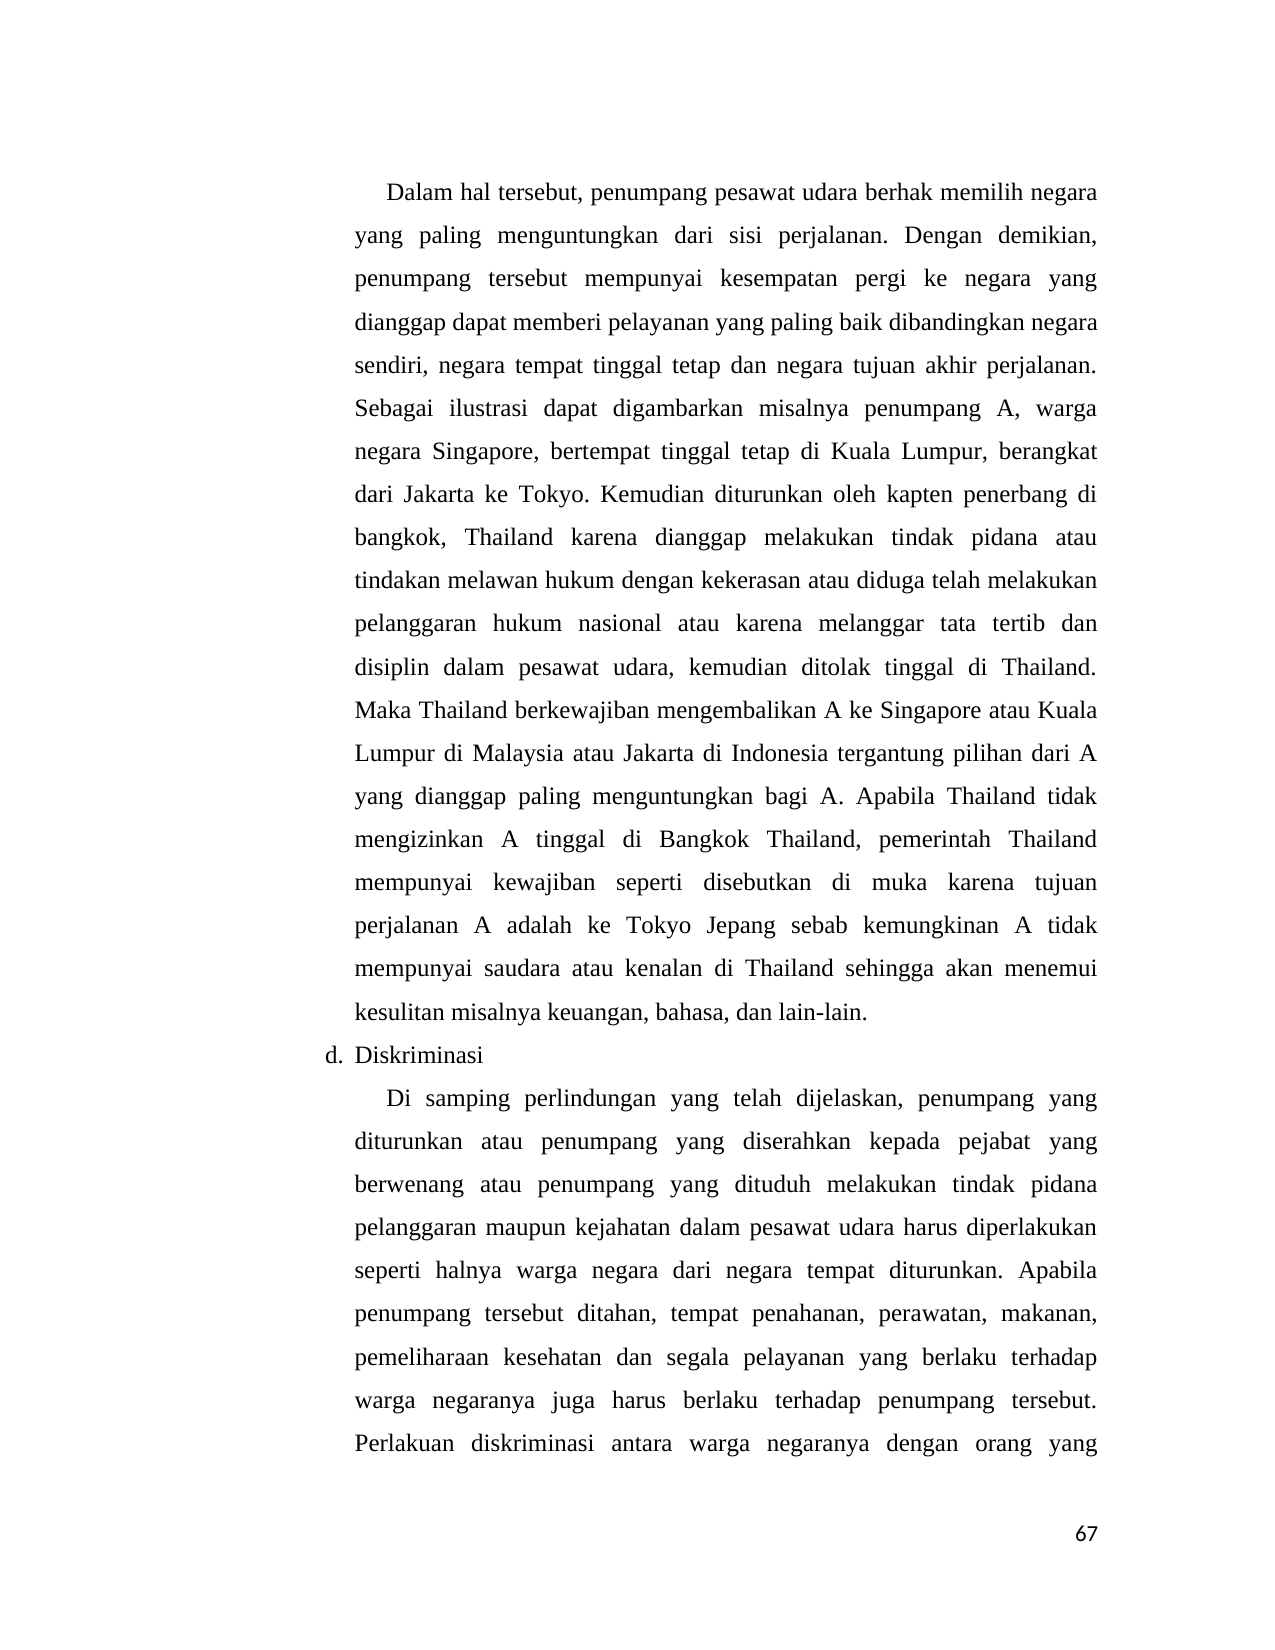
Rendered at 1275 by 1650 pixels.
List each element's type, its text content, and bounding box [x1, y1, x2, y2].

list Diskriminasi [325, 1040, 1098, 1068]
text Dalam hal tersebut, penumpang pesawat udara berhak memilih negara yang paling menguntungkan dari sisi perjalanan. Dengan demikian, penumpang tersebut mempunyai kesempatan pergi ke negara yang dianggap dapat memberi pelayanan yang paling baik dibandingkan negara sendiri, negara tempat tinggal tetap dan negara tujuan akhir perjalanan. Sebagai ilustrasi dapat digambarkan misalnya penumpang A, warga negara Singapore, bertempat tinggal tetap di Kuala Lumpur, berangkat dari Jakarta ke Tokyo. Kemudian diturunkan oleh kapten penerbang di bangkok, Thailand karena dianggap melakukan tindak pidana atau tindakan melawan hukum dengan kekerasan atau diduga telah melakukan pelanggaran hukum nasional atau karena melanggar tata tertib dan disiplin dalam pesawat udara, kemudian ditolak tinggal di Thailand. Maka Thailand berkewajiban mengembalikan A ke Singapore atau Kuala Lumpur di Malaysia atau Jakarta di Indonesia tergantung pilihan dari A yang dianggap paling menguntungkan bagi A. Apabila Thailand tidak mengizinkan A tinggal di Bangkok Thailand, pemerintah Thailand mempunyai kewajiban seperti disebutkan di muka karena tujuan perjalanan A adalah ke Tokyo Jepang sebab kemungkinan A tidak mempunyai saudara atau kenalan di Thailand sehingga akan menemui kesulitan misalnya keuangan, bahasa, dan lain-lain. [354, 177, 1098, 1025]
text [354, 1083, 1098, 1457]
